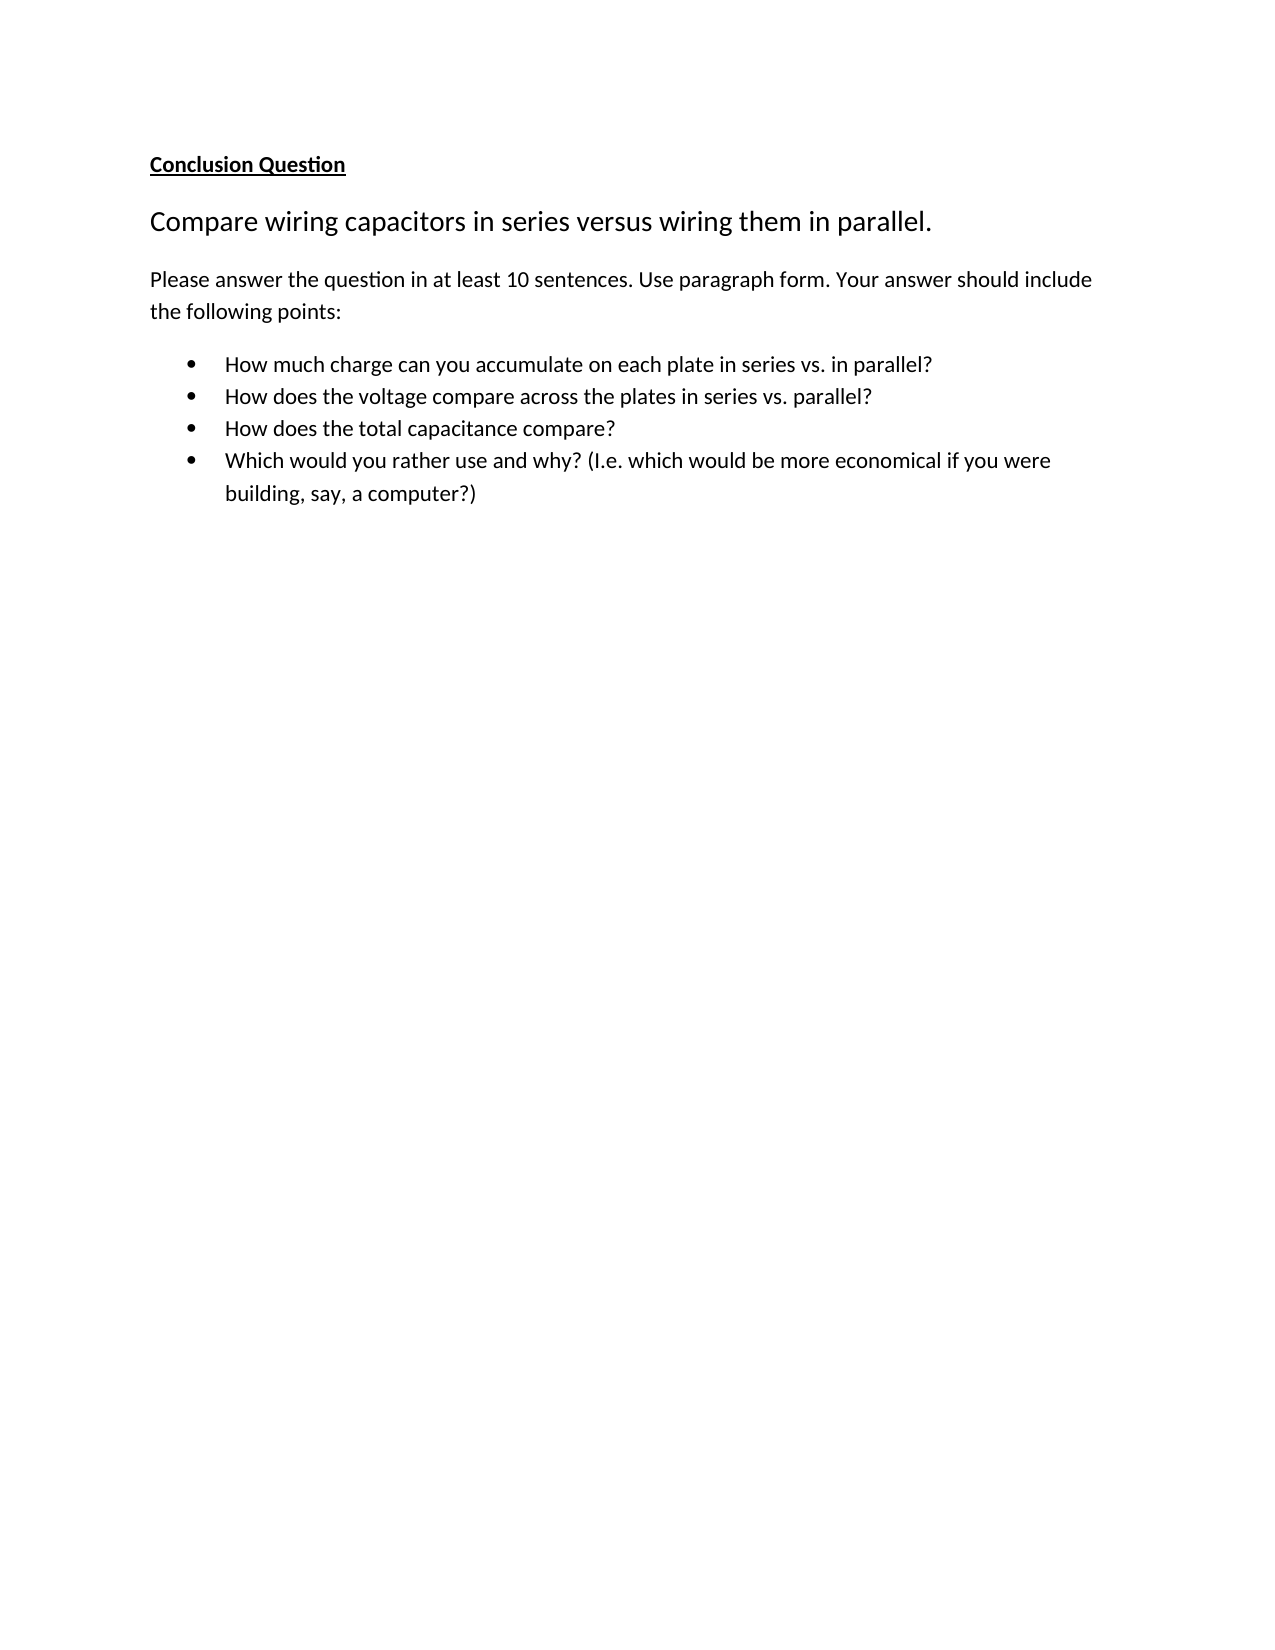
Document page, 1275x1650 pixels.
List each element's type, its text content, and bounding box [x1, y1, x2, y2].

text Compare wiring capacitors in series versus wiring them in parallel. [150, 203, 1125, 239]
text Please answer the question in at least 10 sentences. Use paragraph form. Your answer should include the following points: [150, 265, 1125, 325]
list Which would you rather use and why? (I.e. which would be more economical if you were building, say, a computer?) [187, 447, 1125, 507]
list How much charge can you accumulate on each plate in series vs. in parallel? [187, 350, 1125, 378]
list How does the voltage compare across the plates in series vs. parallel? [187, 382, 1125, 410]
list How does the total capacitance compare? [187, 414, 1125, 442]
text Conclusion Question [150, 150, 1125, 178]
